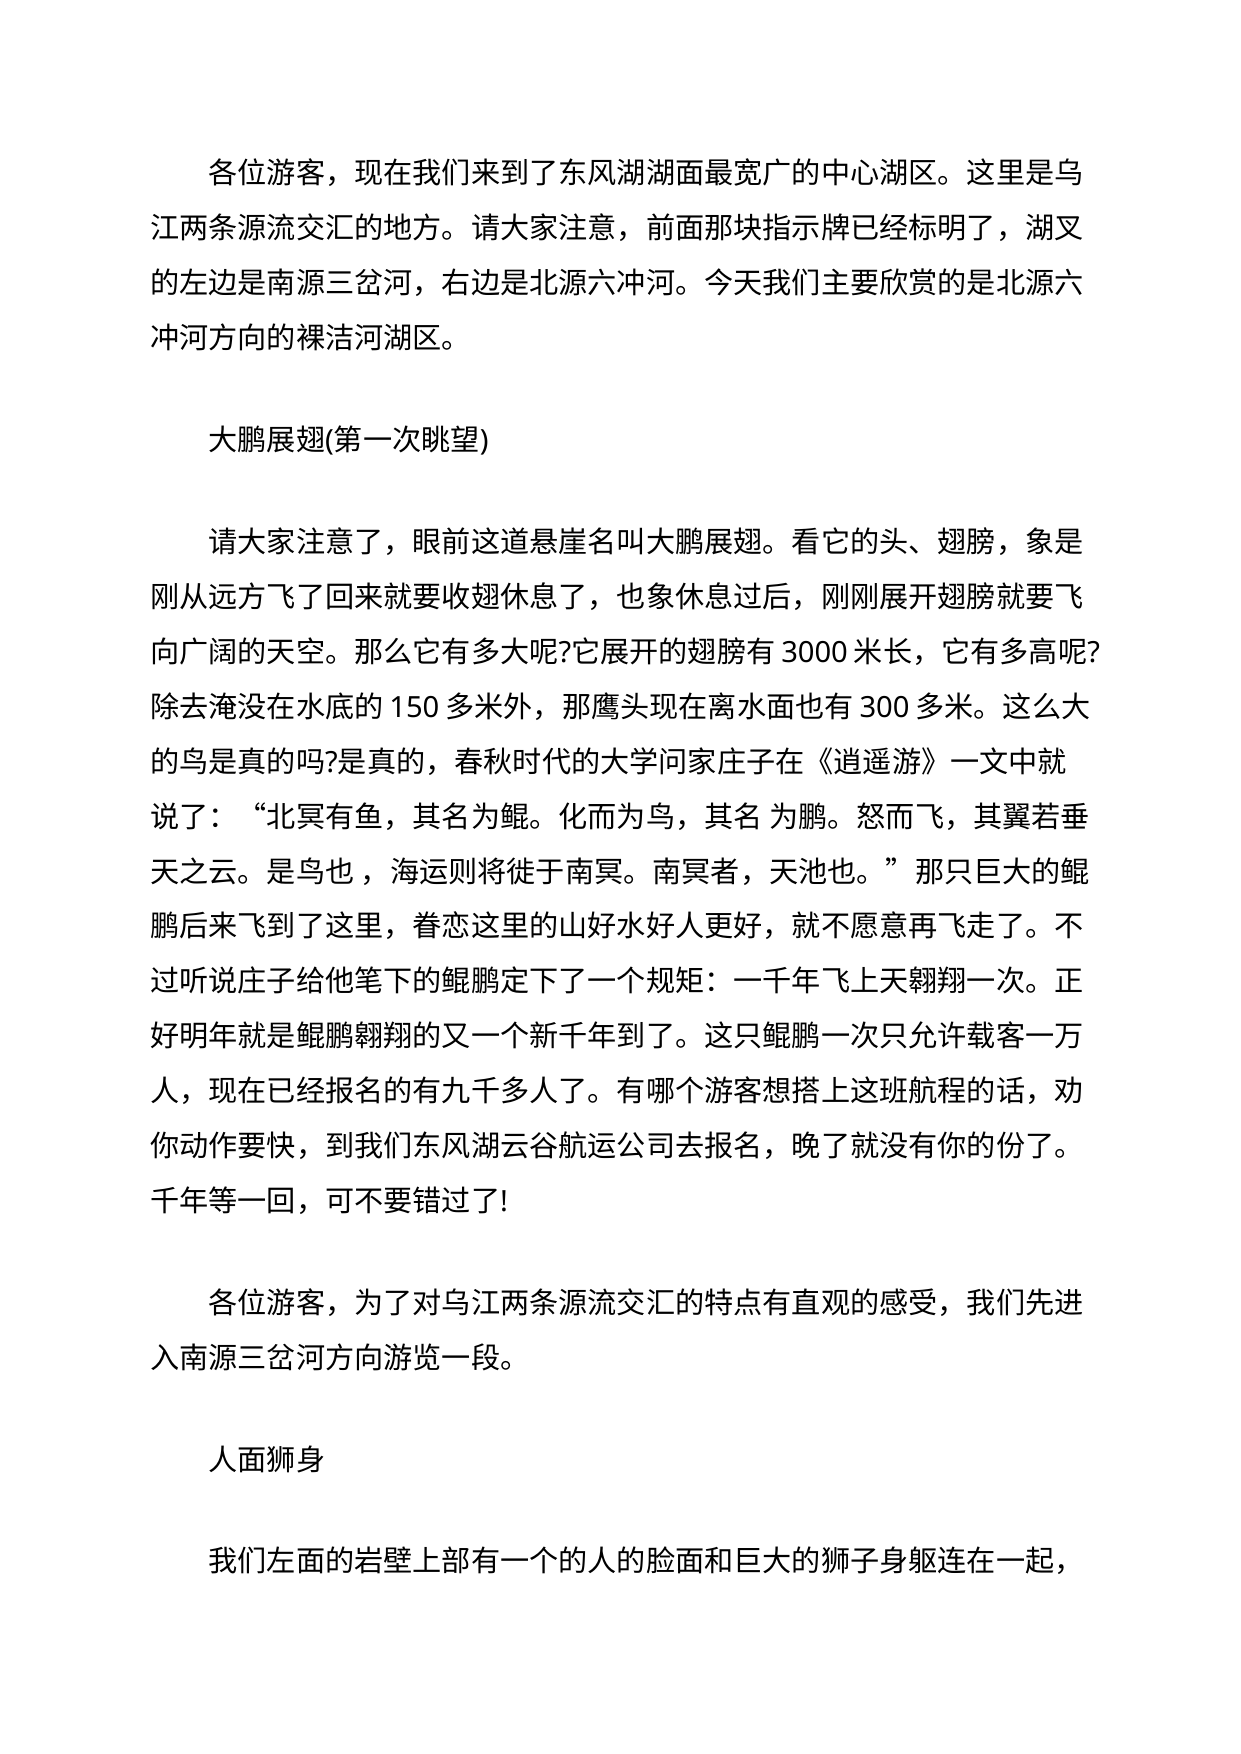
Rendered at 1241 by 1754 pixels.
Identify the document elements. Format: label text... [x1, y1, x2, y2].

text 各位游客，现在我们来到了东风湖湖面最宽广的中心湖区。这里是乌江两条源流交汇的地方。请大家注意，前面那块指示牌已经标明了，湖叉的左边是南源三岔河，右边是北源六冲河。今天我们主要欣赏的是北源六冲河方向的裸洁河湖区。 [150, 150, 1090, 357]
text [150, 1538, 1090, 1580]
text 人面狮身 [150, 1436, 1090, 1478]
text 大鹏展翅(第一次眺望) [150, 416, 1090, 459]
text 请大家注意了，眼前这道悬崖名叫大鹏展翅。看它的头、翅膀，象是刚从远方飞了回来就要收翅休息了，也象休息过后，刚刚展开翅膀就要飞向广阔的天空。那么它有多大呢?它展开的翅膀有3000米长，它有多高呢?除去淹没在水底的150多米外，那鹰头现在离水面也有300多米。这么大的鸟是真的吗?是真的，春秋时代的大学问家庄子在《逍遥游》一文中就说了：“北冥有鱼，其名为鲲。化而为鸟，其名 为鹏。怒而飞，其翼若垂天之云。是鸟也 ，海运则将徙于南冥。南冥者，天池也。”那只巨大的鲲鹏后来飞到了这里，眷恋这里的山好水好人更好，就不愿意再飞走了。不过听说庄子给他笔下的鲲鹏定下了一个规矩：一千年飞上天翱翔一次。正好明年就是鲲鹏翱翔的又一个新千年到了。这只鲲鹏一次只允许载客一万人，现在已经报名的有九千多人了。有哪个游客想搭上这班航程的话，劝你动作要快，到我们东风湖云谷航运公司去报名，晚了就没有你的份了。千年等一回，可不要错过了! [150, 518, 1090, 1220]
text 各位游客，为了对乌江两条源流交汇的特点有直观的感受，我们先进入南源三岔河方向游览一段。 [150, 1279, 1090, 1377]
